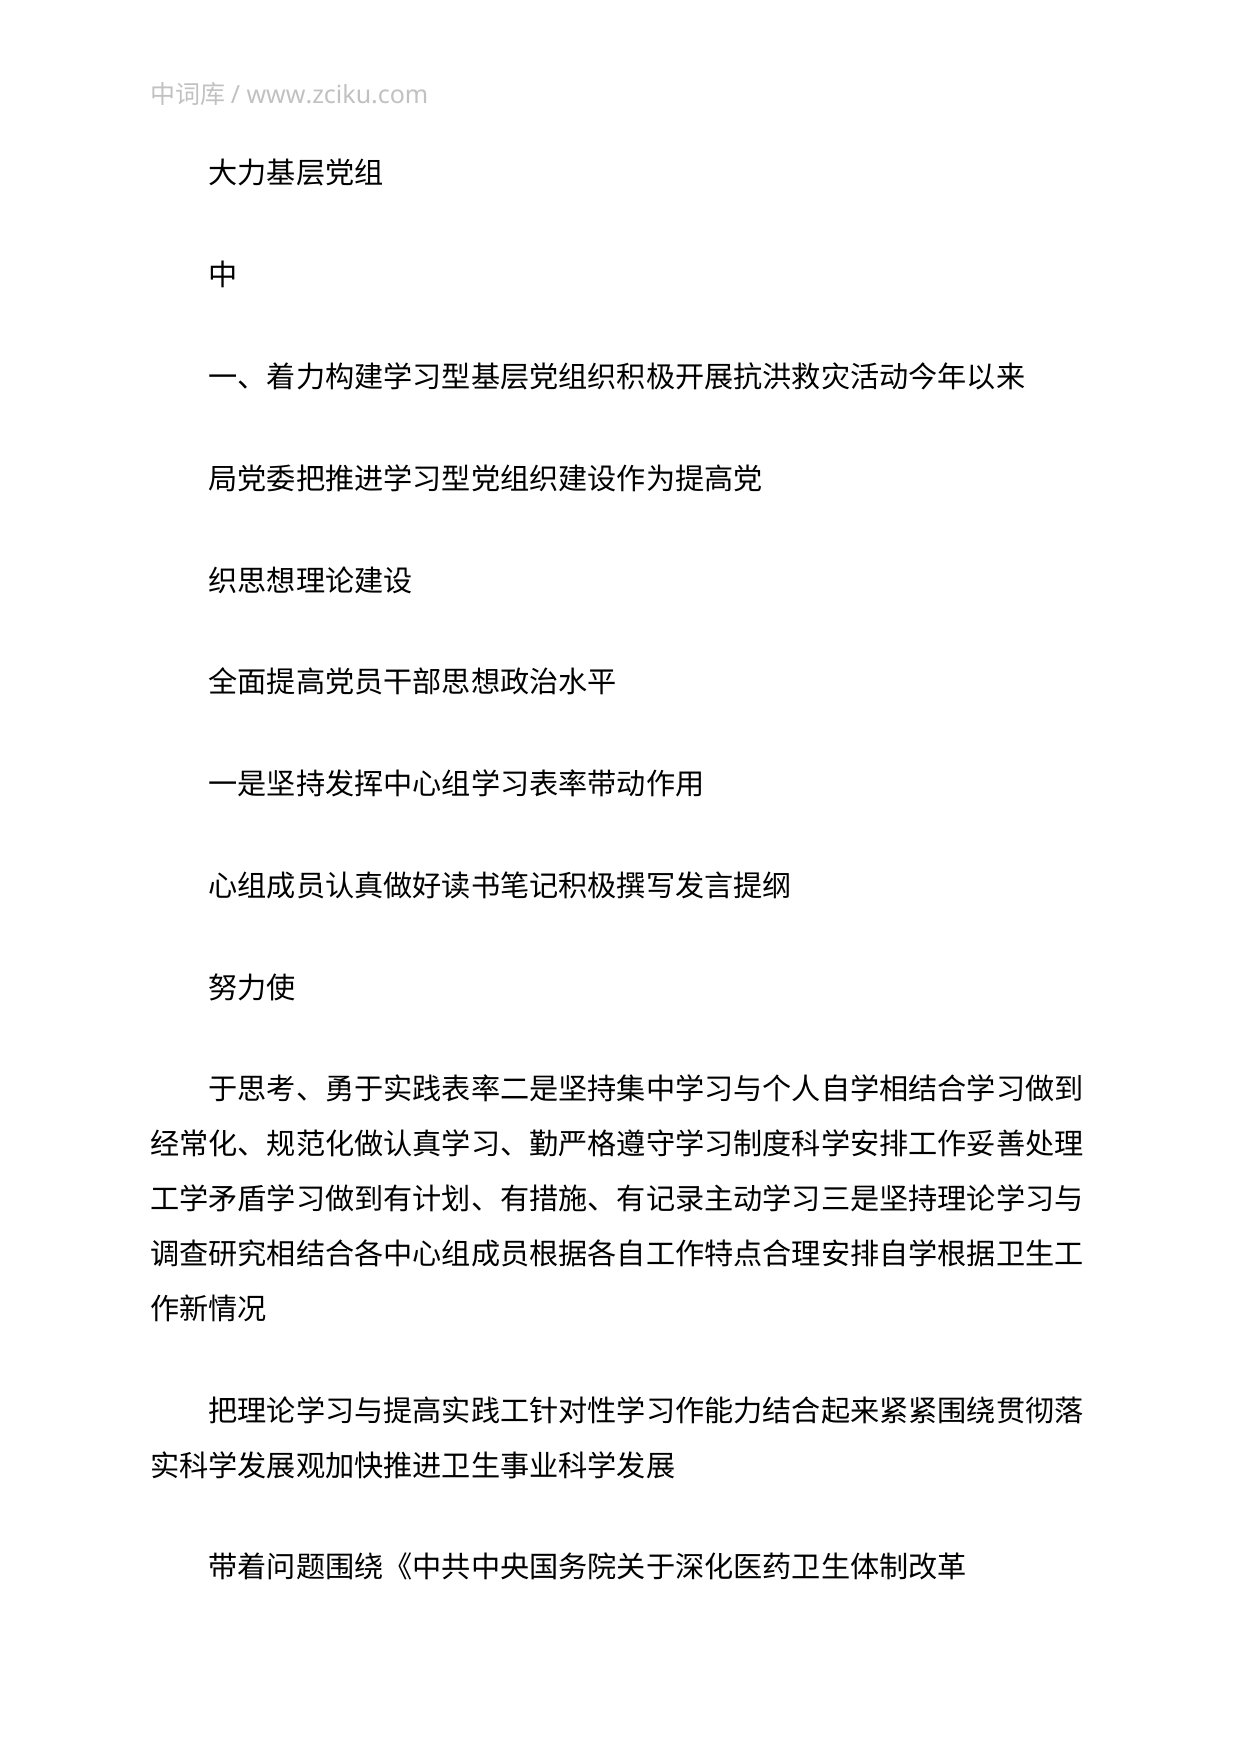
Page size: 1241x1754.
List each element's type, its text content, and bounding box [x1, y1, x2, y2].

text 于思考、勇于实践表率二是坚持集中学习与个人自学相结合学习做到经常化、规范化做认真学习、勤严格遵守学习制度科学安排工作妥善处理工学矛盾学习做到有计划、有措施、有记录主动学习三是坚持理论学习与调查研究相结合各中心组成员根据各自工作特点合理安排自学根据卫生工作新情况 [150, 1066, 1090, 1328]
text 带着问题围绕《中共中央国务院关于深化医药卫生体制改革 [150, 1544, 1090, 1586]
text 一是坚持发挥中心组学习表率带动作用 [150, 761, 1090, 803]
text 全面提高党员干部思想政治水平 [150, 659, 1090, 701]
text 中 [150, 252, 1090, 294]
text 局党委把推进学习型党组织建设作为提高党 [150, 455, 1090, 498]
text 把理论学习与提高实践工针对性学习作能力结合起来紧紧围绕贯彻落实科学发展观加快推进卫生事业科学发展 [150, 1387, 1090, 1484]
text 织思想理论建设 [150, 557, 1090, 599]
text 努力使 [150, 964, 1090, 1006]
text 一、着力构建学习型基层党组织积极开展抗洪救灾活动今年以来 [150, 353, 1090, 396]
text 大力基层党组 [150, 150, 1090, 192]
text 心组成员认真做好读书笔记积极撰写发言提纲 [150, 862, 1090, 905]
